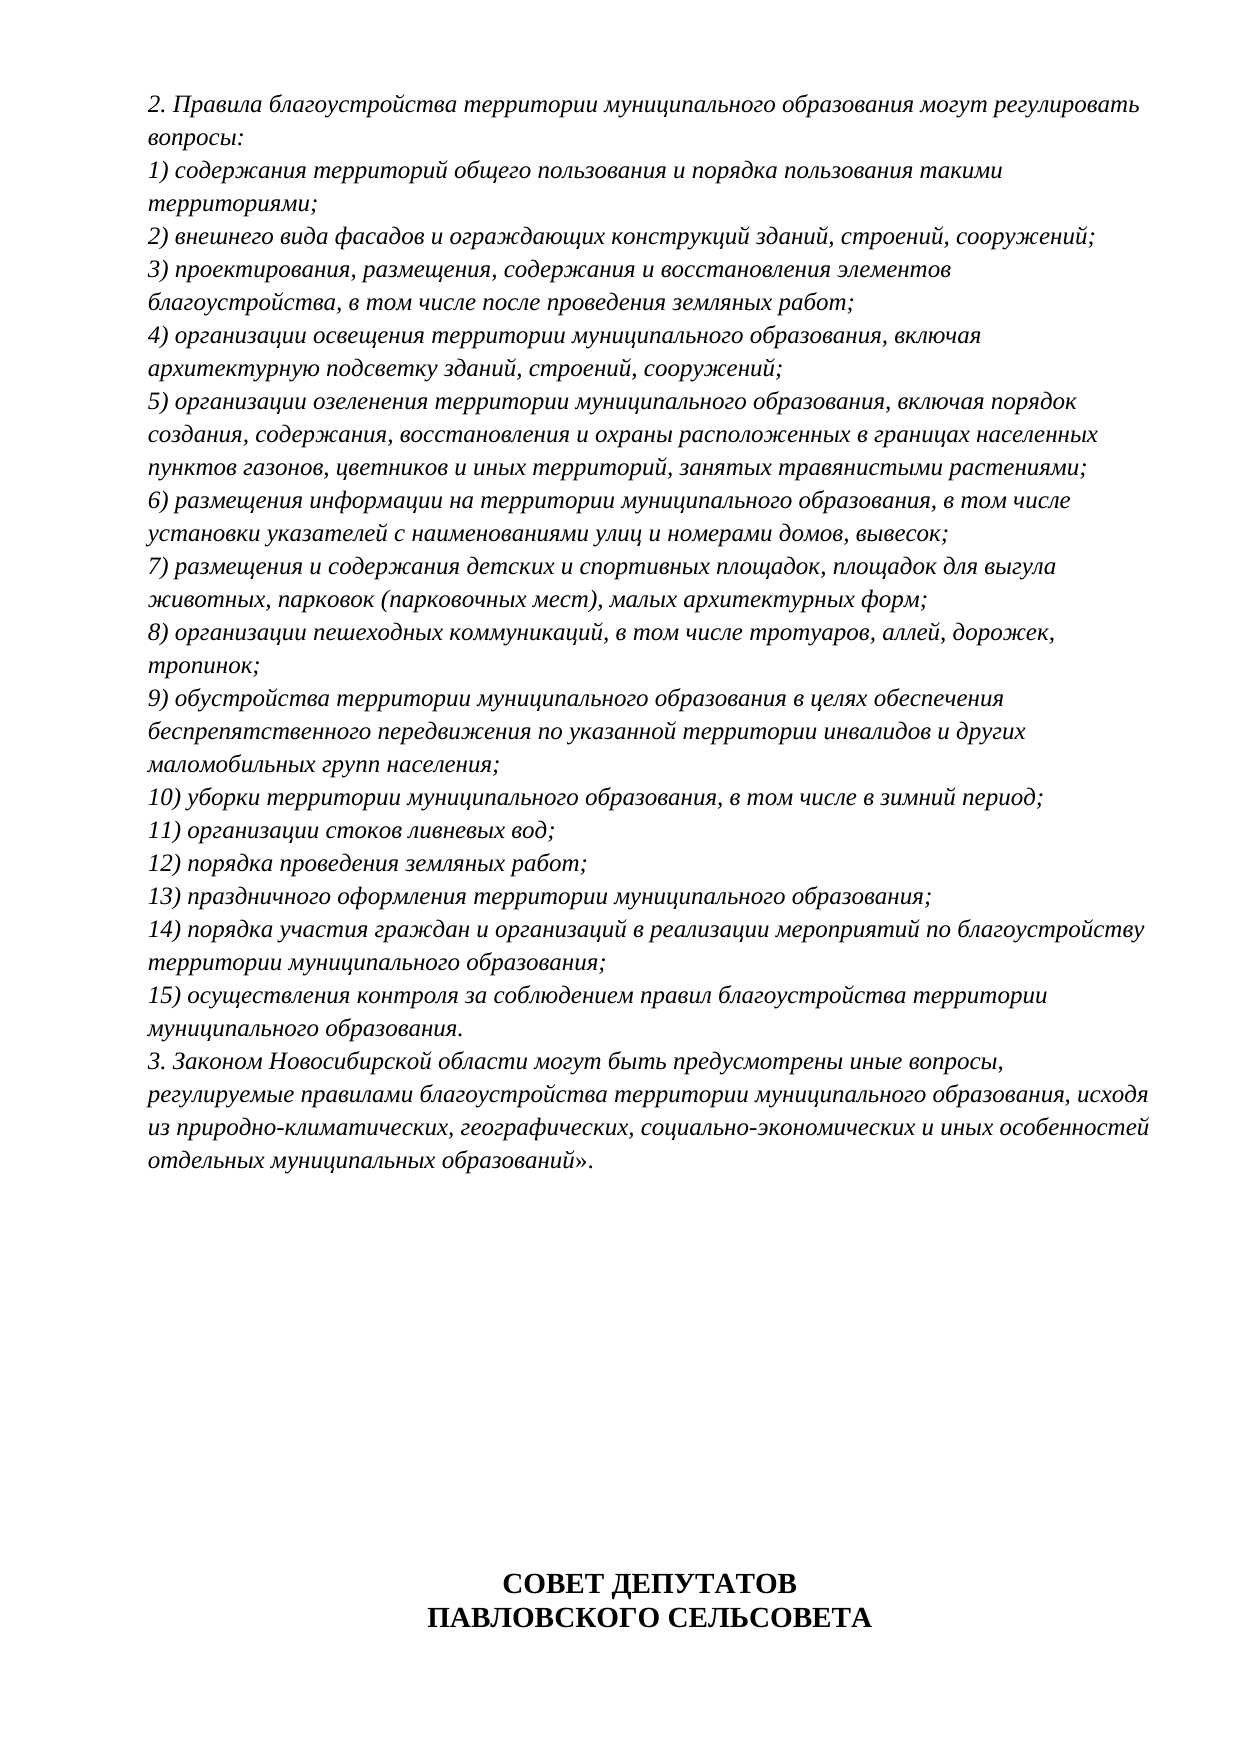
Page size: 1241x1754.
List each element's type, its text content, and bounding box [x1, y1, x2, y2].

text 8) организации пешеходных коммуникаций, в том числе тротуаров, аллей, дорожек, тропинок; [148, 617, 1152, 679]
text 1) содержания территорий общего пользования и порядка пользования такими территориями; [148, 155, 1152, 216]
text 10) уборки территории муниципального образования, в том числе в зимний период; [148, 782, 1152, 811]
text 9) обустройства территории муниципального образования в целях обеспечения беспрепятственного передвижения по указанной территории инвалидов и других маломобильных групп населения; [148, 683, 1152, 778]
text 6) размещения информации на территории муниципального образования, в том числе установки указателей с наименованиями улиц и номерами домов, вывесок; [148, 485, 1152, 547]
text ПАВЛОВСКОГО СЕЛЬСОВЕТА [148, 1600, 1152, 1633]
text 11) организации стоков ливневых вод; [148, 815, 1152, 844]
text 15) осуществления контроля за соблюдением правил благоустройства территории муниципального образования. [148, 980, 1152, 1042]
text 3) проектирования, размещения, содержания и восстановления элементов благоустройства, в том числе после проведения земляных работ; [148, 254, 1152, 316]
text 3. Законом Новосибирской области могут быть предусмотрены иные вопросы, регулируемые правилами благоустройства территории муниципального образования, исходя из природно-климатических, географических, социально-экономических и иных особенностей отдельных муниципальных образований». [148, 1046, 1152, 1174]
text 4) организации освещения территории муниципального образования, включая архитектурную подсветку зданий, строений, сооружений; [148, 320, 1152, 382]
text 7) размещения и содержания детских и спортивных площадок, площадок для выгула животных, парковок (парковочных мест), малых архитектурных форм; [148, 551, 1152, 613]
text 2. Правила благоустройства территории муниципального образования могут регулировать вопросы: [148, 89, 1152, 150]
text 12) порядка проведения земляных работ; [148, 848, 1152, 877]
text СОВЕТ ДЕПУТАТОВ [148, 1566, 1152, 1600]
text 14) порядка участия граждан и организаций в реализации мероприятий по благоустройству территории муниципального образования; [148, 914, 1152, 976]
text 13) праздничного оформления территории муниципального образования; [148, 881, 1152, 910]
text 5) организации озеленения территории муниципального образования, включая порядок создания, содержания, восстановления и охраны расположенных в границах населенных пунктов газонов, цветников и иных территорий, занятых травянистыми растениями; [148, 386, 1152, 481]
text 2) внешнего вида фасадов и ограждающих конструкций зданий, строений, сооружений; [148, 221, 1152, 249]
